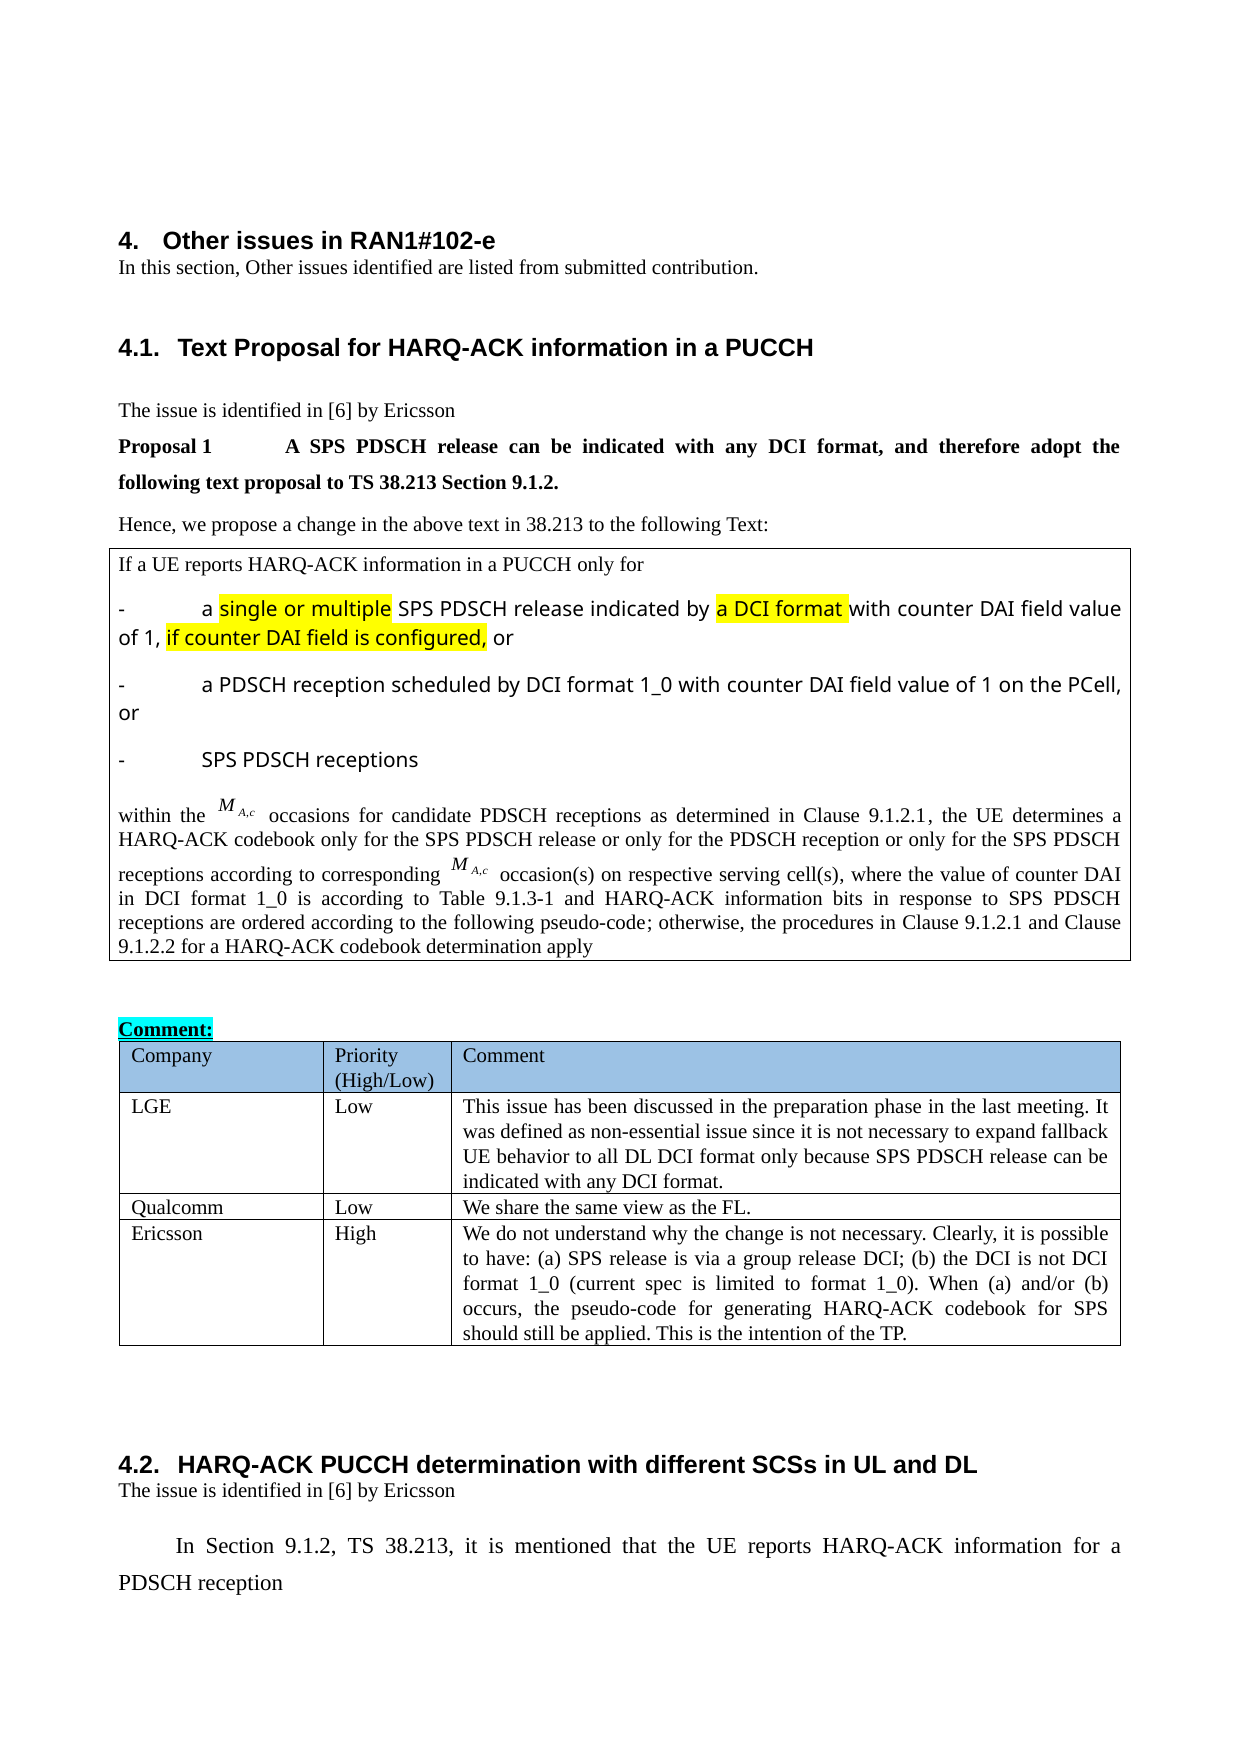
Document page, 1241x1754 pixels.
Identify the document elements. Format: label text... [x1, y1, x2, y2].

table_cell Low [324, 1093, 451, 1193]
text In Section 9.1.2, TS 38.213, it is mentioned that the UE reports HARQ-ACK information for a PDSCH reception [118, 1521, 1122, 1596]
text within the occasions for candidate PDSCH receptions as determined in Clause 9.1.2.1, the UE determines a HARQ-ACK codebook only for the SPS PDSCH release or only for the PDSCH reception or only for the SPS PDSCH receptions according to corresponding occasion(s) on respective serving cell(s), where the value of counter DAI in DCI format 1_0 is according to Table 9.1.3-1 and HARQ-ACK information bits in response to SPS PDSCH receptions are ordered according to the following pseudo-code; otherwise, the procedures in Clause 9.1.2.1 and Clause 9.1.2.2 for a HARQ-ACK codebook determination apply [110, 789, 1130, 960]
table_cell High [324, 1220, 451, 1345]
table_cell We do not understand why the change is not necessary. Clearly, it is possible to have: (a) SPS release is via a group release DCI; (b) the DCI is not DCI format 1_0 (current spec is limited to format 1_0). When (a) and/or (b) occurs, the pseudo-code for generating HARQ-ACK codebook for SPS should still be applied. This is the intention of the TP. [452, 1220, 1120, 1345]
table_cell Low [324, 1194, 451, 1219]
table_cell LGE [120, 1093, 323, 1193]
table_cell We share the same view as the FL. [452, 1194, 1120, 1219]
table_header Company [120, 1042, 323, 1092]
text Text Proposal for HARQ-ACK information in a PUCCH [118, 333, 1122, 362]
text - a single or multiple SPS PDSCH release indicated by a DCI format with counter DAI field value of 1, if counter DAI field is configured, or [110, 591, 1130, 651]
text Proposal 1 A SPS PDSCH release can be indicated with any DCI format, and therefore adopt the following text proposal to TS 38.213 Section 9.1.2. [118, 434, 1122, 494]
text - SPS PDSCH receptions [110, 742, 1130, 774]
text Hence, we propose a change in the above text in 38.213 to the following Text: [118, 512, 1122, 536]
text Comment: [118, 1016, 1122, 1041]
text - a PDSCH reception scheduled by DCI format 1_0 with counter DAI field value of 1 on the PCell, or [110, 667, 1130, 727]
table_header Comment [452, 1042, 1120, 1092]
table_cell This issue has been discussed in the preparation phase in the last meeting. It was defined as non-essential issue since it is not necessary to expand fallback UE behavior to all DL DCI format only because SPS PDSCH release can be indicated with any DCI format. [452, 1093, 1120, 1193]
table_cell Qualcomm [120, 1194, 323, 1219]
text HARQ-ACK PUCCH determination with different SCSs in UL and DL [118, 1449, 1122, 1478]
text The issue is identified in [6] by Ericsson [118, 1478, 1122, 1502]
text The issue is identified in [6] by Ericsson [118, 398, 1122, 422]
table_header Priority (High/Low) [324, 1042, 451, 1092]
text In this section, Other issues identified are listed from submitted contribution. [118, 255, 1122, 279]
subtitle Other issues in RAN1#102-e [118, 226, 1122, 255]
table_cell Ericsson [120, 1220, 323, 1345]
text If a UE reports HARQ-ACK information in a PUCCH only for [110, 549, 1130, 576]
